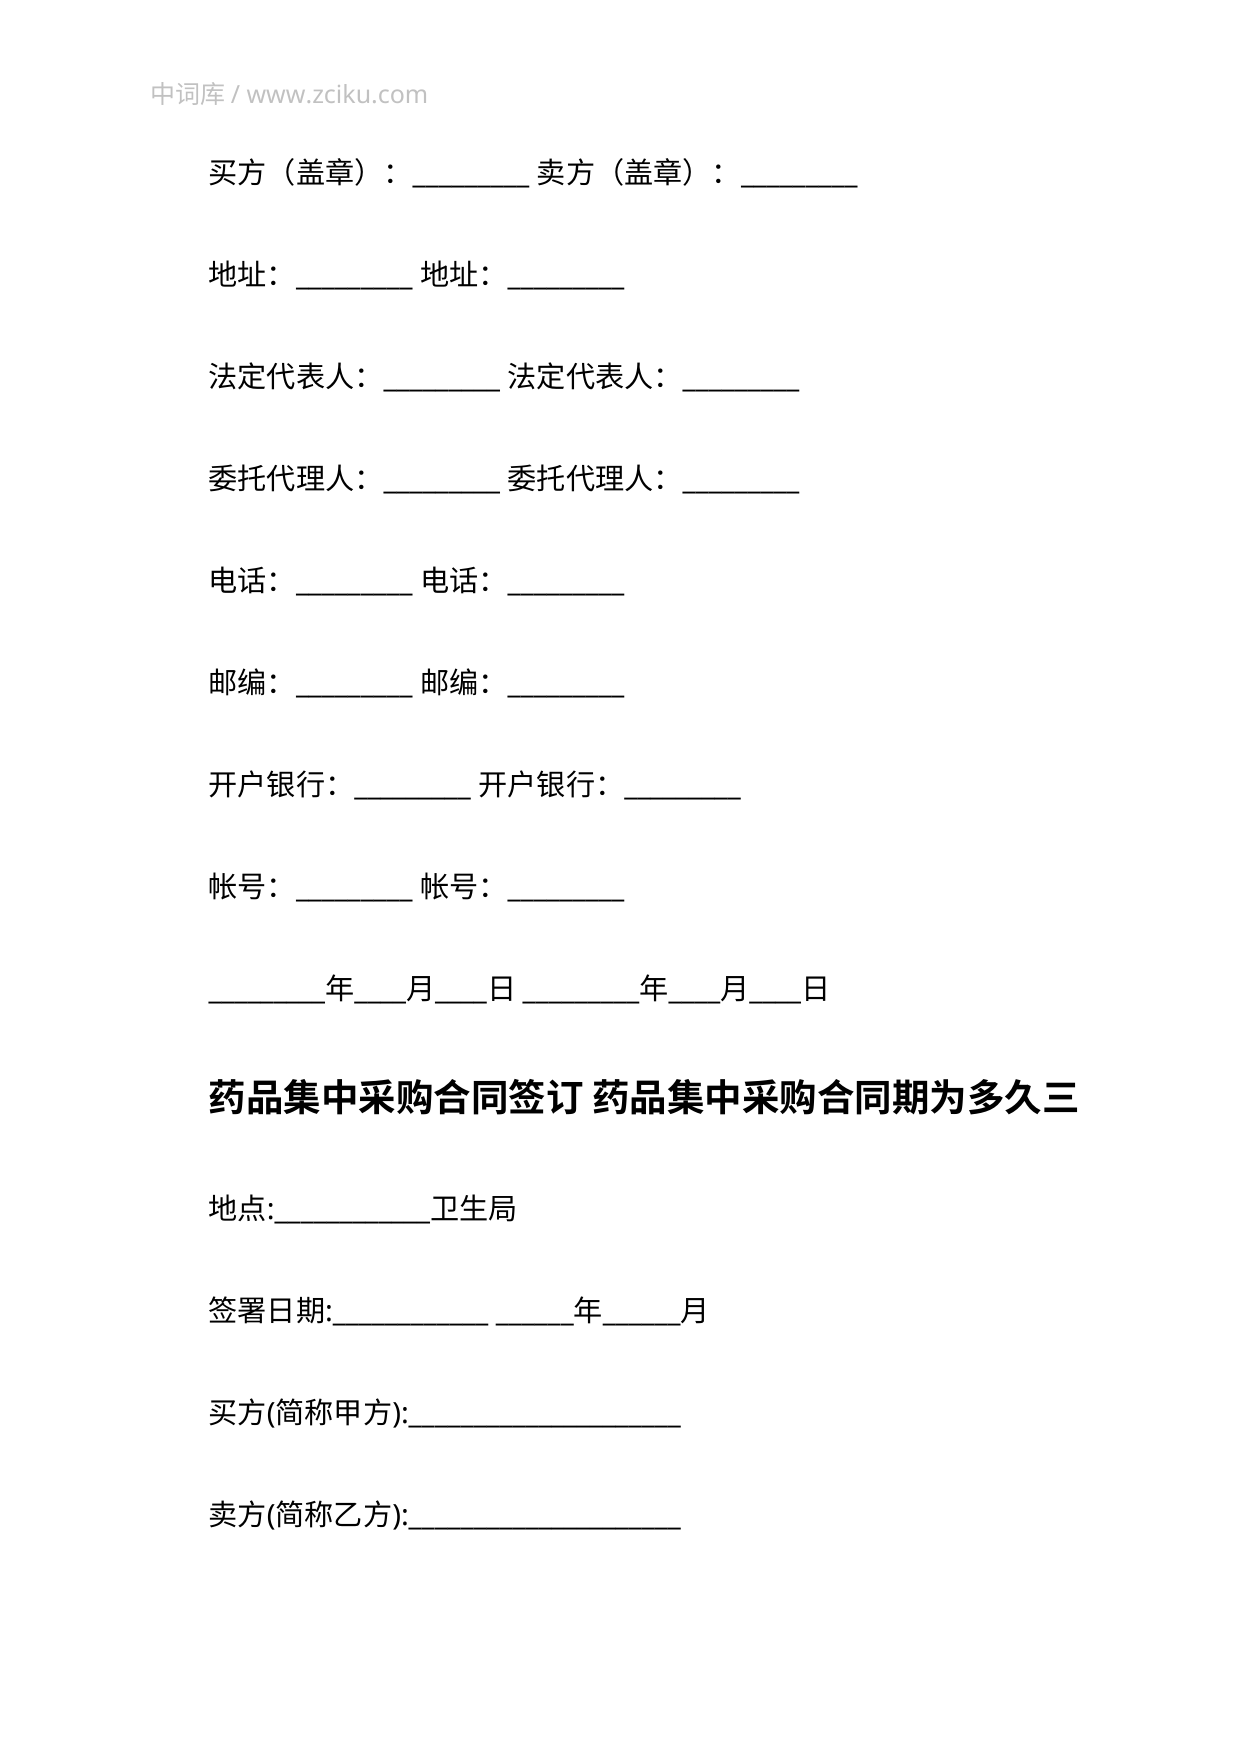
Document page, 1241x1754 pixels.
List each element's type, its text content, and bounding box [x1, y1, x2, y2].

text 买方(简称甲方):_____________________ [150, 1389, 1090, 1432]
text 买方（盖章）：_________ 卖方（盖章）：_________ [150, 150, 1090, 192]
text 电话：_________ 电话：_________ [150, 558, 1090, 600]
text 邮编：_________ 邮编：_________ [150, 660, 1090, 702]
text 地址：_________ 地址：_________ [150, 252, 1090, 294]
text 委托代理人：_________ 委托代理人：_________ [150, 456, 1090, 498]
text 开户银行：_________ 开户银行：_________ [150, 762, 1090, 804]
text 卖方(简称乙方):_____________________ [150, 1491, 1090, 1533]
text 地点:____________卫生局 [150, 1185, 1090, 1228]
text 法定代表人：_________ 法定代表人：_________ [150, 354, 1090, 396]
text 药品集中采购合同签订 药品集中采购合同期为多久三 [150, 1068, 1090, 1122]
text 签署日期:____________ ______年______月 [150, 1287, 1090, 1329]
text 帐号：_________ 帐号：_________ [150, 864, 1090, 906]
text _________年____月____日 _________年____月____日 [150, 966, 1090, 1008]
